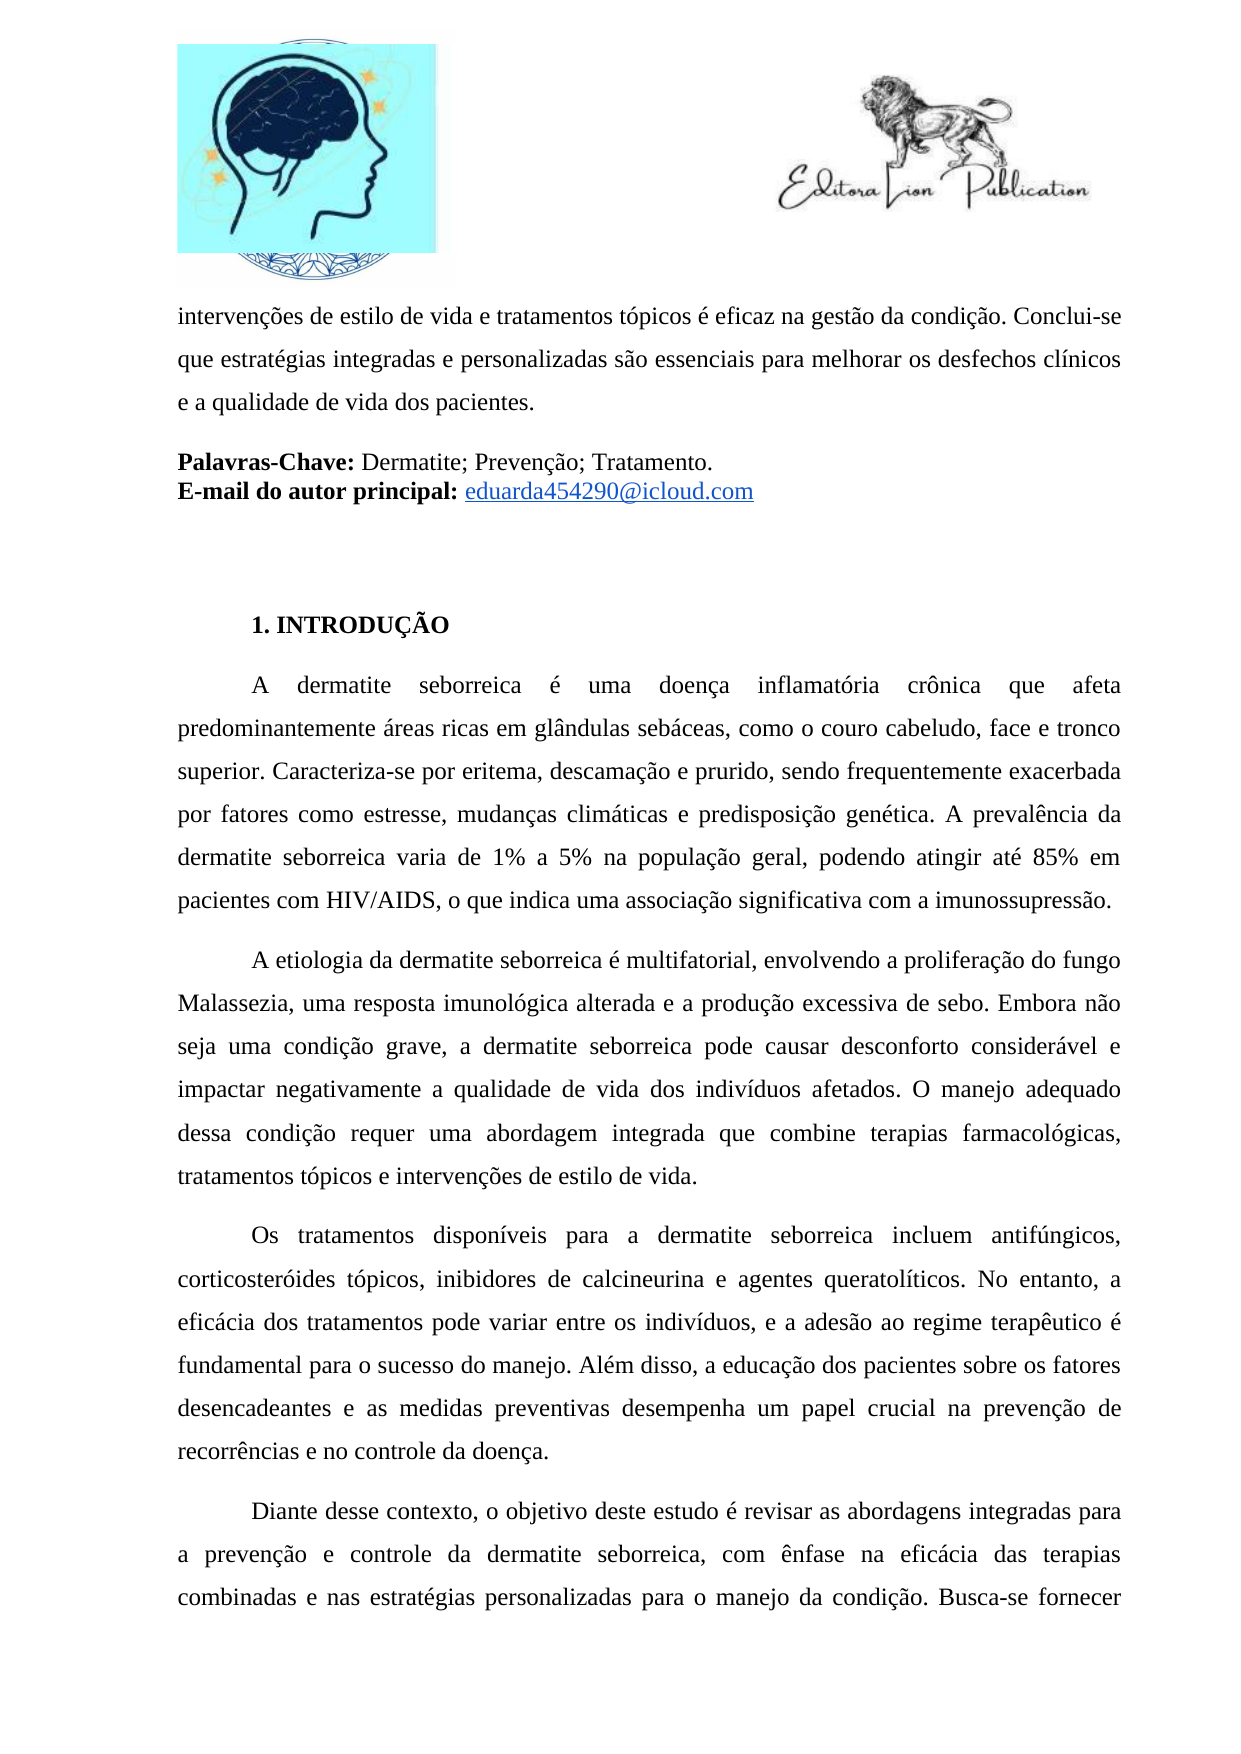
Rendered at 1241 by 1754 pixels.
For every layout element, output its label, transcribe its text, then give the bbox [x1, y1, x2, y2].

text 1. INTRODUÇÃO [177, 610, 1122, 639]
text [177, 177, 1122, 416]
text A dermatite seborreica é uma doença inflamatória crônica que afeta predominantemente áreas ricas em glândulas sebáceas, como o couro cabeludo, face e tronco superior. Caracteriza-se por eritema, descamação e prurido, sendo frequentemente exacerbada por fatores como estresse, mudanças climáticas e predisposição genética. A prevalência da dermatite seborreica varia de 1% a 5% na população geral, podendo atingir até 85% em pacientes com HIV/AIDS, o que indica uma associação significativa com a imunossupressão. [177, 670, 1122, 914]
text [177, 1496, 1122, 1611]
picture [176, 29, 1123, 287]
text Os tratamentos disponíveis para a dermatite seborreica incluem antifúngicos, corticosteróides tópicos, inibidores de calcineurina e agentes queratolíticos. No entanto, a eficácia dos tratamentos pode variar entre os indivíduos, e a adesão ao regime terapêutico é fundamental para o sucesso do manejo. Além disso, a educação dos pacientes sobre os fatores desencadeantes e as medidas preventivas desempenha um papel crucial na prevenção de recorrências e no controle da doença. [177, 1221, 1122, 1465]
text E-mail do autor principal: eduarda454290@icloud.com [177, 476, 1122, 504]
text A etiologia da dermatite seborreica é multifatorial, envolvendo a proliferação do fungo Malassezia, uma resposta imunológica alterada e a produção excessiva de sebo. Embora não seja uma condição grave, a dermatite seborreica pode causar desconforto considerável e impactar negativamente a qualidade de vida dos indivíduos afetados. O manejo adequado dessa condição requer uma abordagem integrada que combine terapias farmacológicas, tratamentos tópicos e intervenções de estilo de vida. [177, 945, 1122, 1189]
text Palavras-Chave: Dermatite; Prevenção; Tratamento. [177, 447, 1122, 476]
